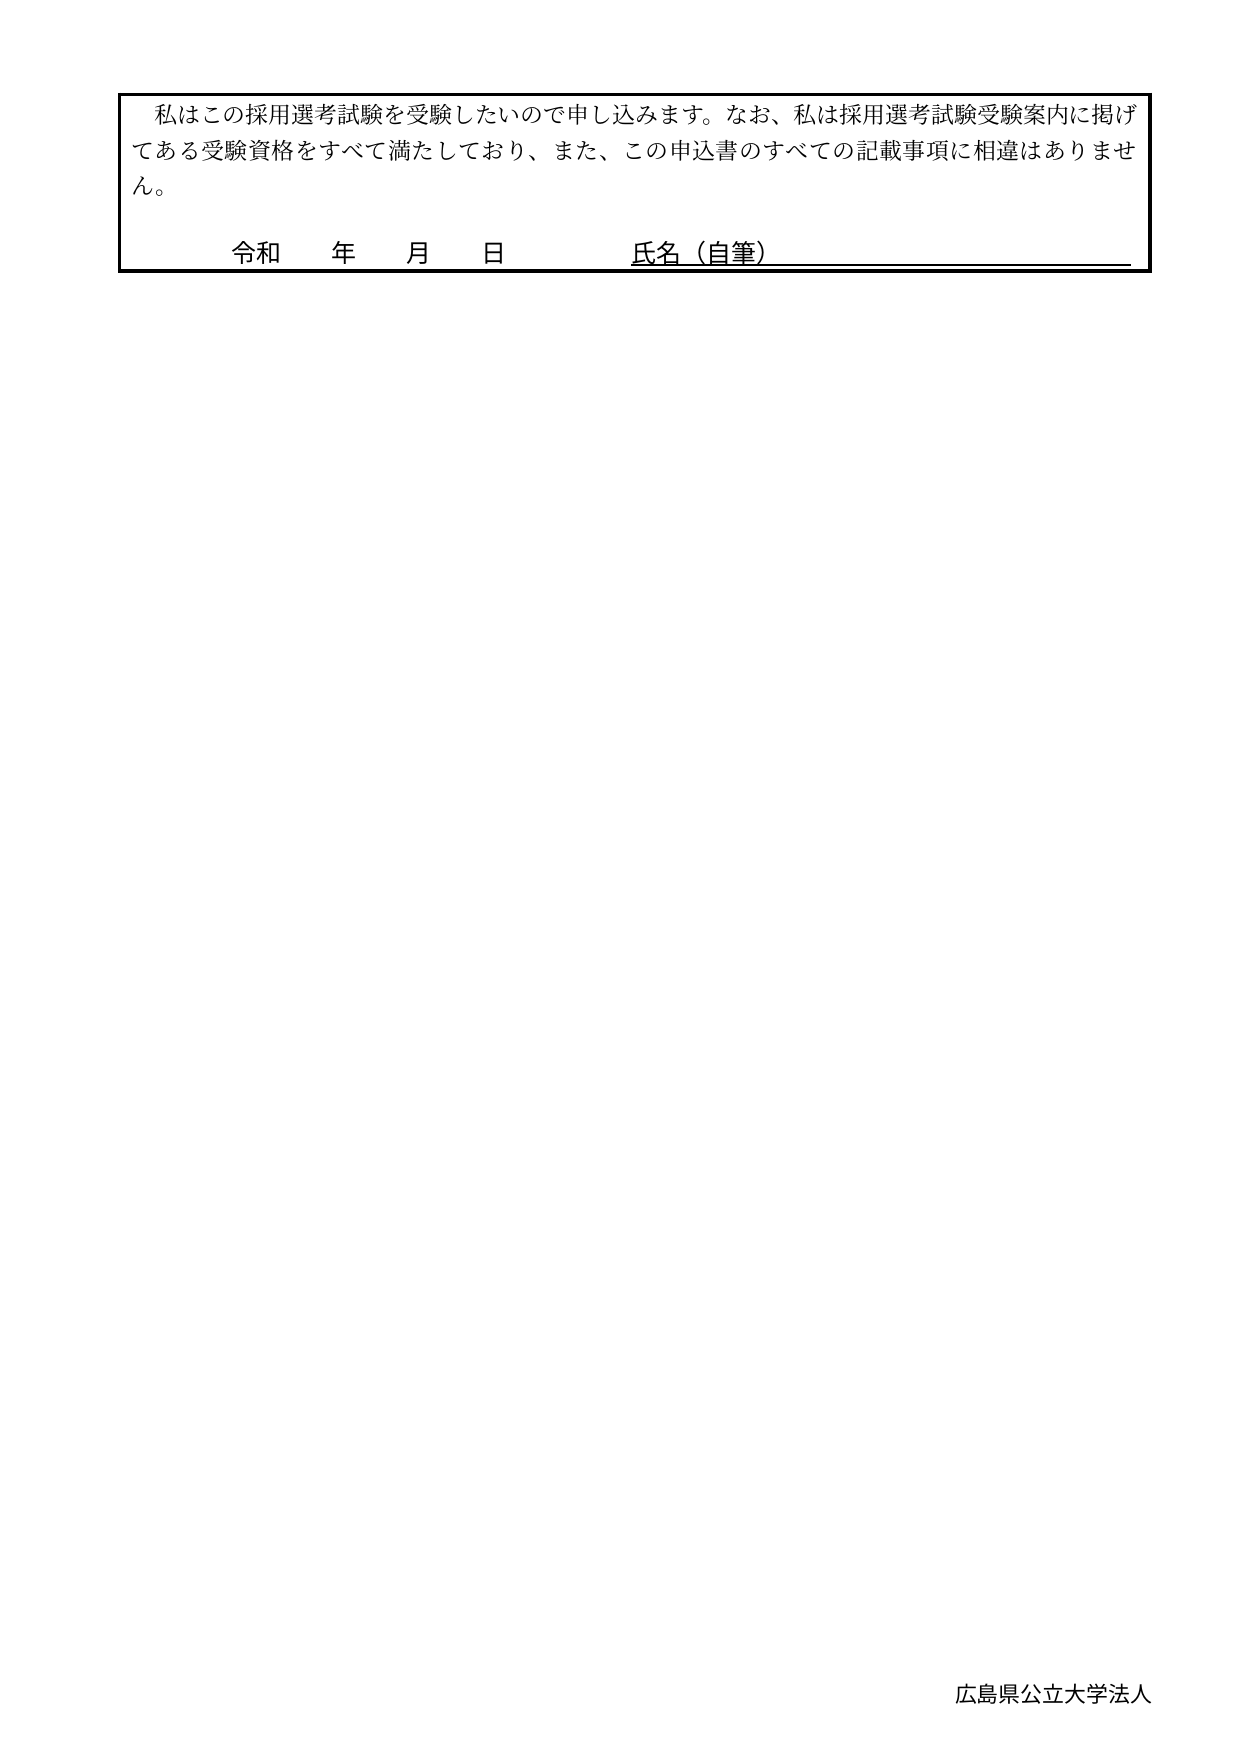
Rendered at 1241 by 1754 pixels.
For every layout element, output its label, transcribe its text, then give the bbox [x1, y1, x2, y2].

table_header 私はこの採用選考試験を受験したいので申し込みます。なお、私は採用選考試験受験案内に掲げてある受験資格をすべて満たしており、また、この申込書のすべての記載事項に相違はありません。 令和 年 月 日 氏名（自筆） [121, 96, 1148, 269]
